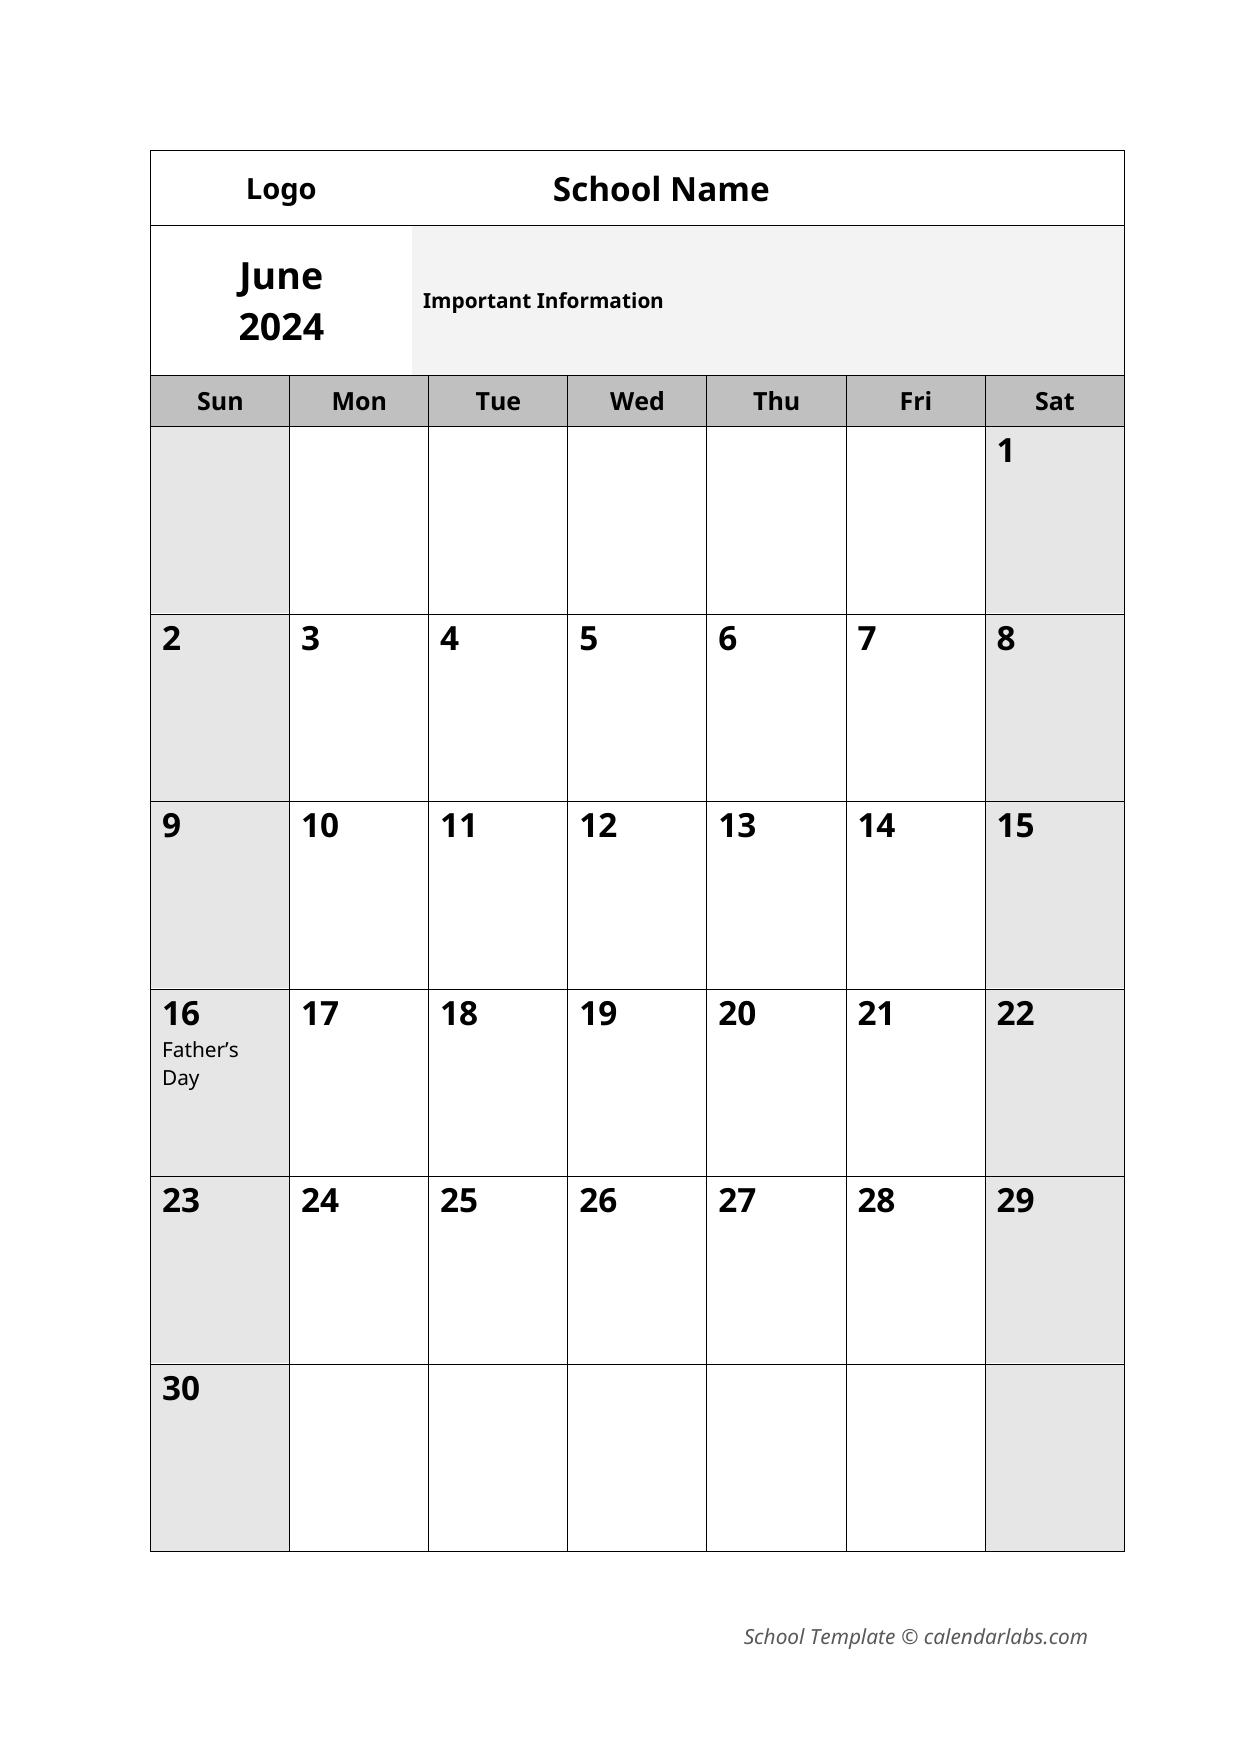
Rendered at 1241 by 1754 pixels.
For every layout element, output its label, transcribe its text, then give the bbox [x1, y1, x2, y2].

table_cell [429, 1365, 567, 1551]
table_cell [290, 1365, 428, 1551]
table_cell [568, 427, 706, 613]
table_cell Tue [429, 376, 567, 426]
table_cell 5 [568, 615, 706, 801]
table_cell 2 [151, 615, 289, 801]
table_cell 25 [429, 1177, 567, 1363]
table_cell 14 [847, 802, 985, 988]
table_cell Wed [568, 376, 706, 426]
table_cell [568, 1365, 706, 1551]
table_cell 11 [429, 802, 567, 988]
table_header Logo [151, 151, 412, 225]
table_cell 26 [568, 1177, 706, 1363]
table_cell [986, 1365, 1124, 1551]
table_header School Name [412, 151, 1124, 225]
table_cell 19 [568, 990, 706, 1176]
table_cell 24 [290, 1177, 428, 1363]
table_cell 22 [986, 990, 1124, 1176]
table_cell 21 [847, 990, 985, 1176]
table_cell 30 [151, 1365, 289, 1551]
table_cell 12 [568, 802, 706, 988]
table_cell Sun [151, 376, 289, 426]
table_cell Thu [707, 376, 846, 426]
table_cell 16 Father’s Day [151, 990, 289, 1176]
table_cell 28 [847, 1177, 985, 1363]
table_cell 29 [986, 1177, 1124, 1363]
table_cell 8 [986, 615, 1124, 801]
table_cell 13 [707, 802, 846, 988]
table_cell [847, 427, 985, 613]
table_cell Fri [847, 376, 985, 426]
table_cell 9 [151, 802, 289, 988]
table_cell 1 [986, 427, 1124, 613]
table_cell [290, 427, 428, 613]
table_cell Mon [290, 376, 428, 426]
table_cell 20 [707, 990, 846, 1176]
table_cell [707, 1365, 846, 1551]
table_cell Sat [986, 376, 1124, 426]
table_cell 15 [986, 802, 1124, 988]
table_cell [707, 427, 846, 613]
table_cell 6 [707, 615, 846, 801]
table_cell 3 [290, 615, 428, 801]
table_cell 18 [429, 990, 567, 1176]
table_cell 27 [707, 1177, 846, 1363]
table_cell 17 [290, 990, 428, 1176]
table_cell 4 [429, 615, 567, 801]
table_cell June 2024 [151, 226, 412, 375]
table_cell 10 [290, 802, 428, 988]
table_cell 7 [847, 615, 985, 801]
table_cell [847, 1365, 985, 1551]
table_cell Important Information [412, 226, 1124, 375]
table_cell [151, 427, 289, 613]
table_cell [429, 427, 567, 613]
table_cell 23 [151, 1177, 289, 1363]
